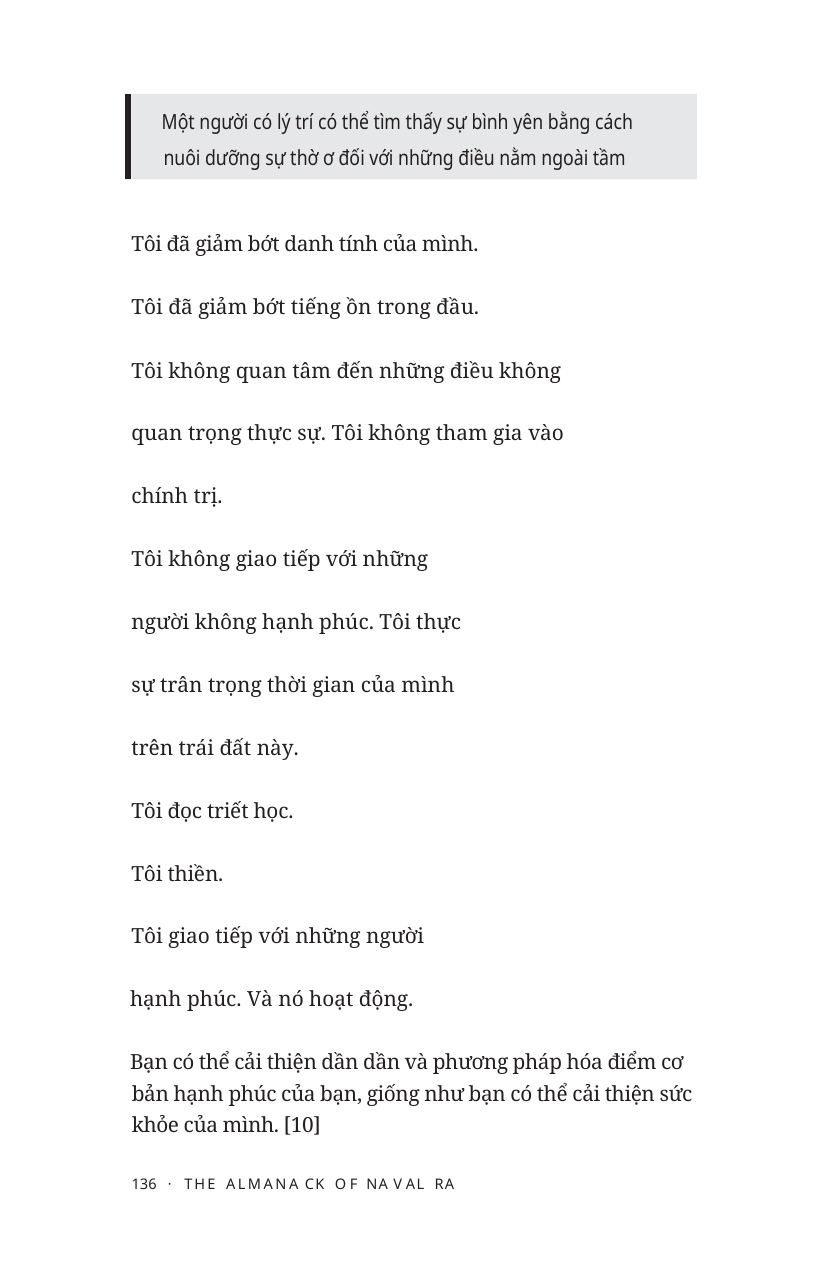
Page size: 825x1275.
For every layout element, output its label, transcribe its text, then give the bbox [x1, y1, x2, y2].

text Tôi không giao tiếp với những người không hạnh phúc. Tôi thực sự trân trọng thời gian của mình trên trái đất này. [131, 544, 474, 761]
text Bạn có thể cải thiện dần dần và phương pháp hóa điểm cơ bản hạnh phúc của bạn, giống như bạn có thể cải thiện sức khỏe của mình. [10] [130, 1047, 711, 1138]
text Tôi giao tiếp với những người hạnh phúc. Và nó hoạt động. [130, 922, 474, 1013]
text Tôi không quan tâm đến những điều không quan trọng thực sự. Tôi không tham gia vào chính trị. [131, 356, 581, 510]
text Tôi đọc triết học. Tôi thiền. [131, 796, 300, 887]
text Tôi đã giảm bớt danh tính của mình. [131, 229, 712, 258]
text Tôi đã giảm bớt tiếng ồn trong đầu. [131, 293, 712, 321]
